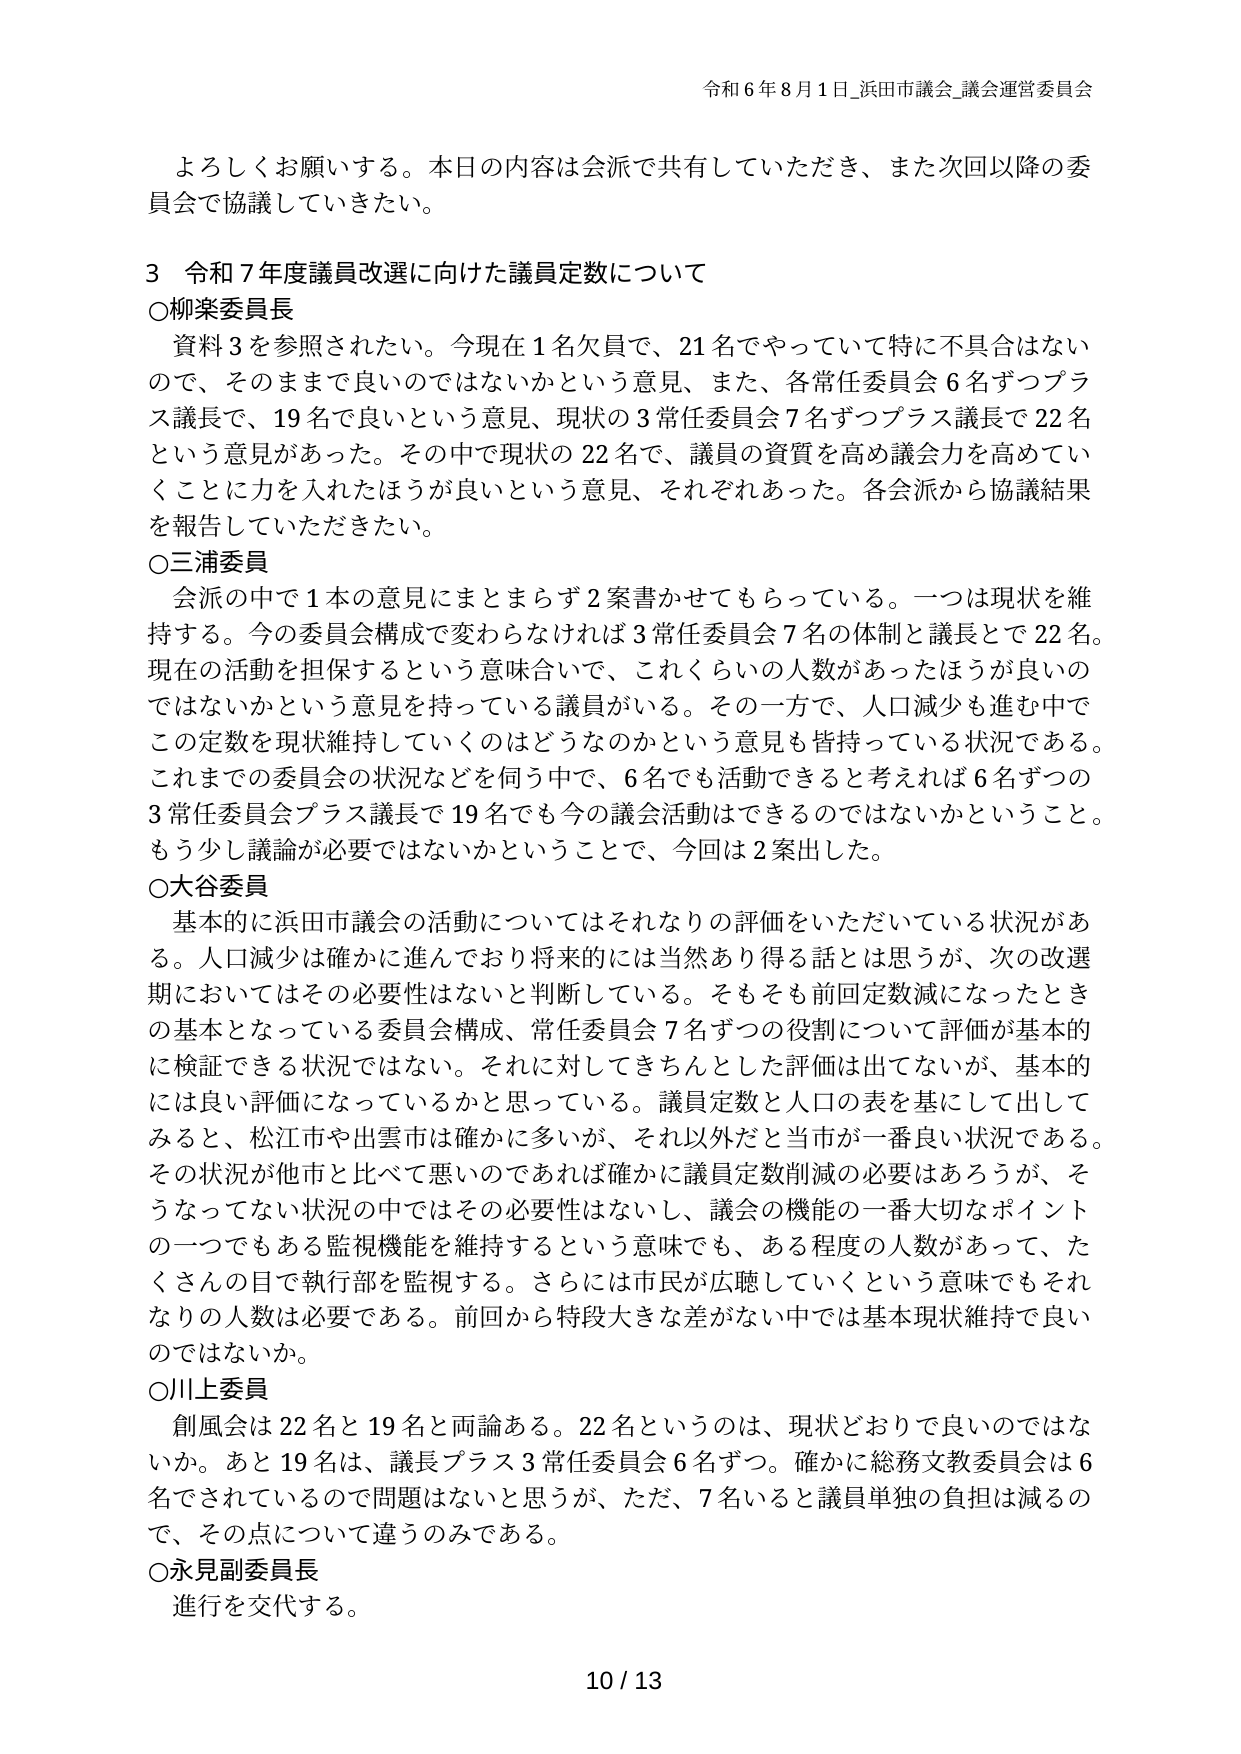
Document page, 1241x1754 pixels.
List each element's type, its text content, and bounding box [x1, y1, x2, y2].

text ○永見副委員長 [148, 1550, 1092, 1587]
text よろしくお願いする。本日の内容は会派で共有していただき、また次回以降の委員会で協議していきたい。 [148, 148, 1092, 219]
text 資料3を参照されたい。今現在1名欠員で、21名でやっていて特に不具合はないので、そのままで良いのではないかという意見、また、各常任委員会6名ずつプラス議長で、19名で良いという意見、現状の3常任委員会7名ずつプラス議長で22名という意見があった。その中で現状の22名で、議員の資質を高め議会力を高めていくことに力を入れたほうが良いという意見、それぞれあった。各会派から協議結果を報告していただきたい。 [148, 326, 1092, 542]
text 進行を交代する。 [148, 1587, 1092, 1622]
text ○柳楽委員長 [148, 290, 1092, 326]
text 会派の中で1本の意見にまとまらず2案書かせてもらっている。一つは現状を維持する。今の委員会構成で変わらなければ3常任委員会7名の体制と議長とで22名。現在の活動を担保するという意味合いで、これくらいの人数があったほうが良いのではないかという意見を持っている議員がいる。その一方で、人口減少も進む中でこの定数を現状維持していくのはどうなのかという意見も皆持っている状況である。これまでの委員会の状況などを伺う中で、6名でも活動できると考えれば6名ずつの3常任委員会プラス議長で19名でも今の議会活動はできるのではないかということ。もう少し議論が必要ではないかということで、今回は2案出した。 [148, 578, 1092, 866]
text 創風会は22名と19名と両論ある。22名というのは、現状どおりで良いのではないか。あと19名は、議長プラス3常任委員会6名ずつ。確かに総務文教委員会は6名でされているので問題はないと思うが、ただ、7名いると議員単独の負担は減るので、その点について違うのみである。 [148, 1406, 1092, 1550]
text ○三浦委員 [148, 542, 1092, 578]
text 3 令和7年度議員改選に向けた議員定数について [145, 254, 1092, 290]
text ○川上委員 [148, 1370, 1092, 1406]
text ○大谷委員 [148, 866, 1092, 903]
text 基本的に浜田市議会の活動についてはそれなりの評価をいただいている状況がある。人口減少は確かに進んでおり将来的には当然あり得る話とは思うが、次の改選期においてはその必要性はないと判断している。そもそも前回定数減になったときの基本となっている委員会構成、常任委員会7名ずつの役割について評価が基本的に検証できる状況ではない。それに対してきちんとした評価は出てないが、基本的には良い評価になっているかと思っている。議員定数と人口の表を基にして出してみると、松江市や出雲市は確かに多いが、それ以外だと当市が一番良い状況である。その状況が他市と比べて悪いのであれば確かに議員定数削減の必要はあろうが、そうなってない状況の中ではその必要性はないし、議会の機能の一番大切なポイントの一つでもある監視機能を維持するという意味でも、ある程度の人数があって、たくさんの目で執行部を監視する。さらには市民が広聴していくという意味でもそれなりの人数は必要である。前回から特段大きな差がない中では基本現状維持で良いのではないか。 [148, 903, 1092, 1370]
